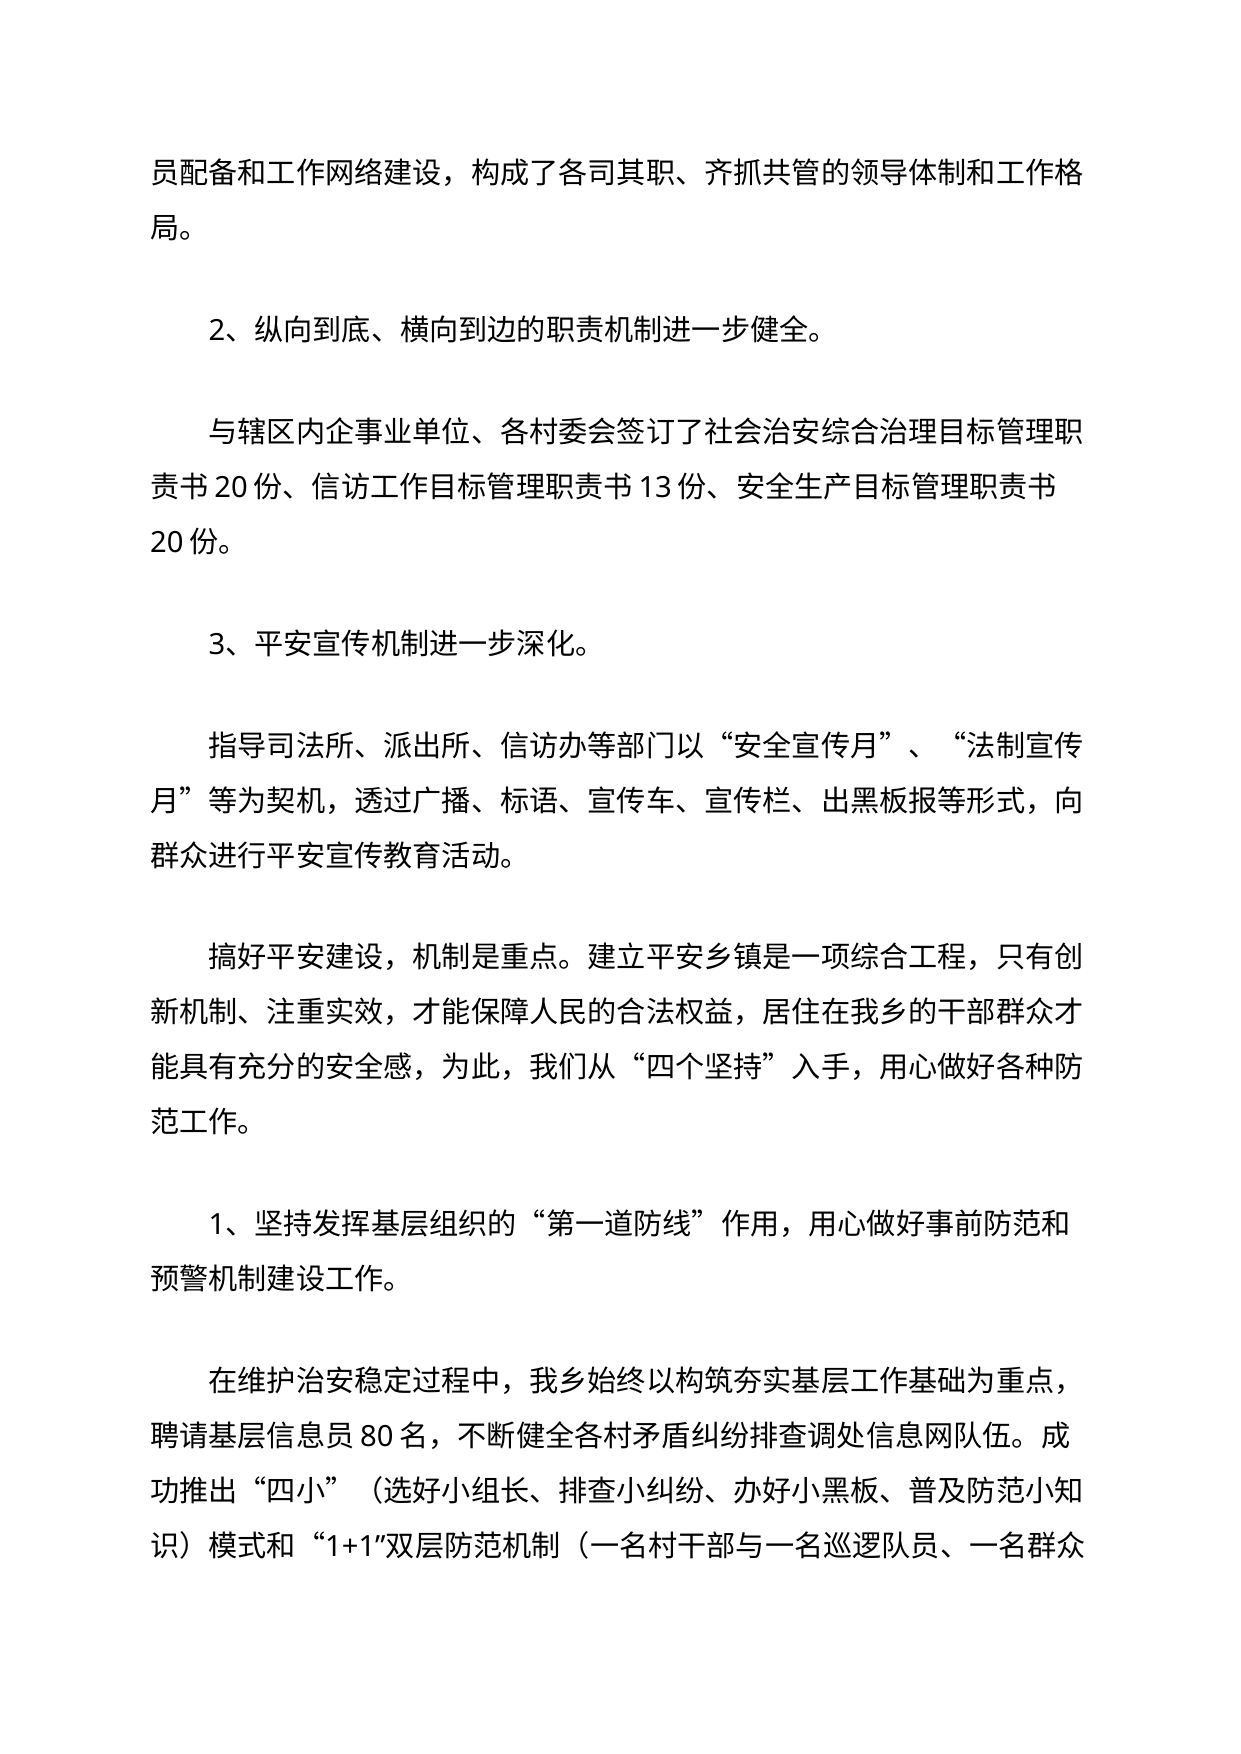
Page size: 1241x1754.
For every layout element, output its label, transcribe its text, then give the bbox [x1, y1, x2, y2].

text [150, 150, 1090, 247]
text 3、平安宣传机制进一步深化。 [150, 621, 1090, 663]
text 搞好平安建设，机制是重点。建立平安乡镇是一项综合工程，只有创新机制、注重实效，才能保障人民的合法权益，居住在我乡的干部群众才能具有充分的安全感，为此，我们从“四个坚持”入手，用心做好各种防范工作。 [150, 934, 1090, 1141]
text 2、纵向到底、横向到边的职责机制进一步健全。 [150, 307, 1090, 349]
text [150, 1357, 1090, 1564]
text 1、坚持发挥基层组织的“第一道防线”作用，用心做好事前防范和预警机制建设工作。 [150, 1201, 1090, 1298]
text 指导司法所、派出所、信访办等部门以“安全宣传月”、“法制宣传月”等为契机，透过广播、标语、宣传车、宣传栏、出黑板报等形式，向群众进行平安宣传教育活动。 [150, 722, 1090, 874]
text 与辖区内企事业单位、各村委会签订了社会治安综合治理目标管理职责书20份、信访工作目标管理职责书13份、安全生产目标管理职责书20份。 [150, 409, 1090, 561]
